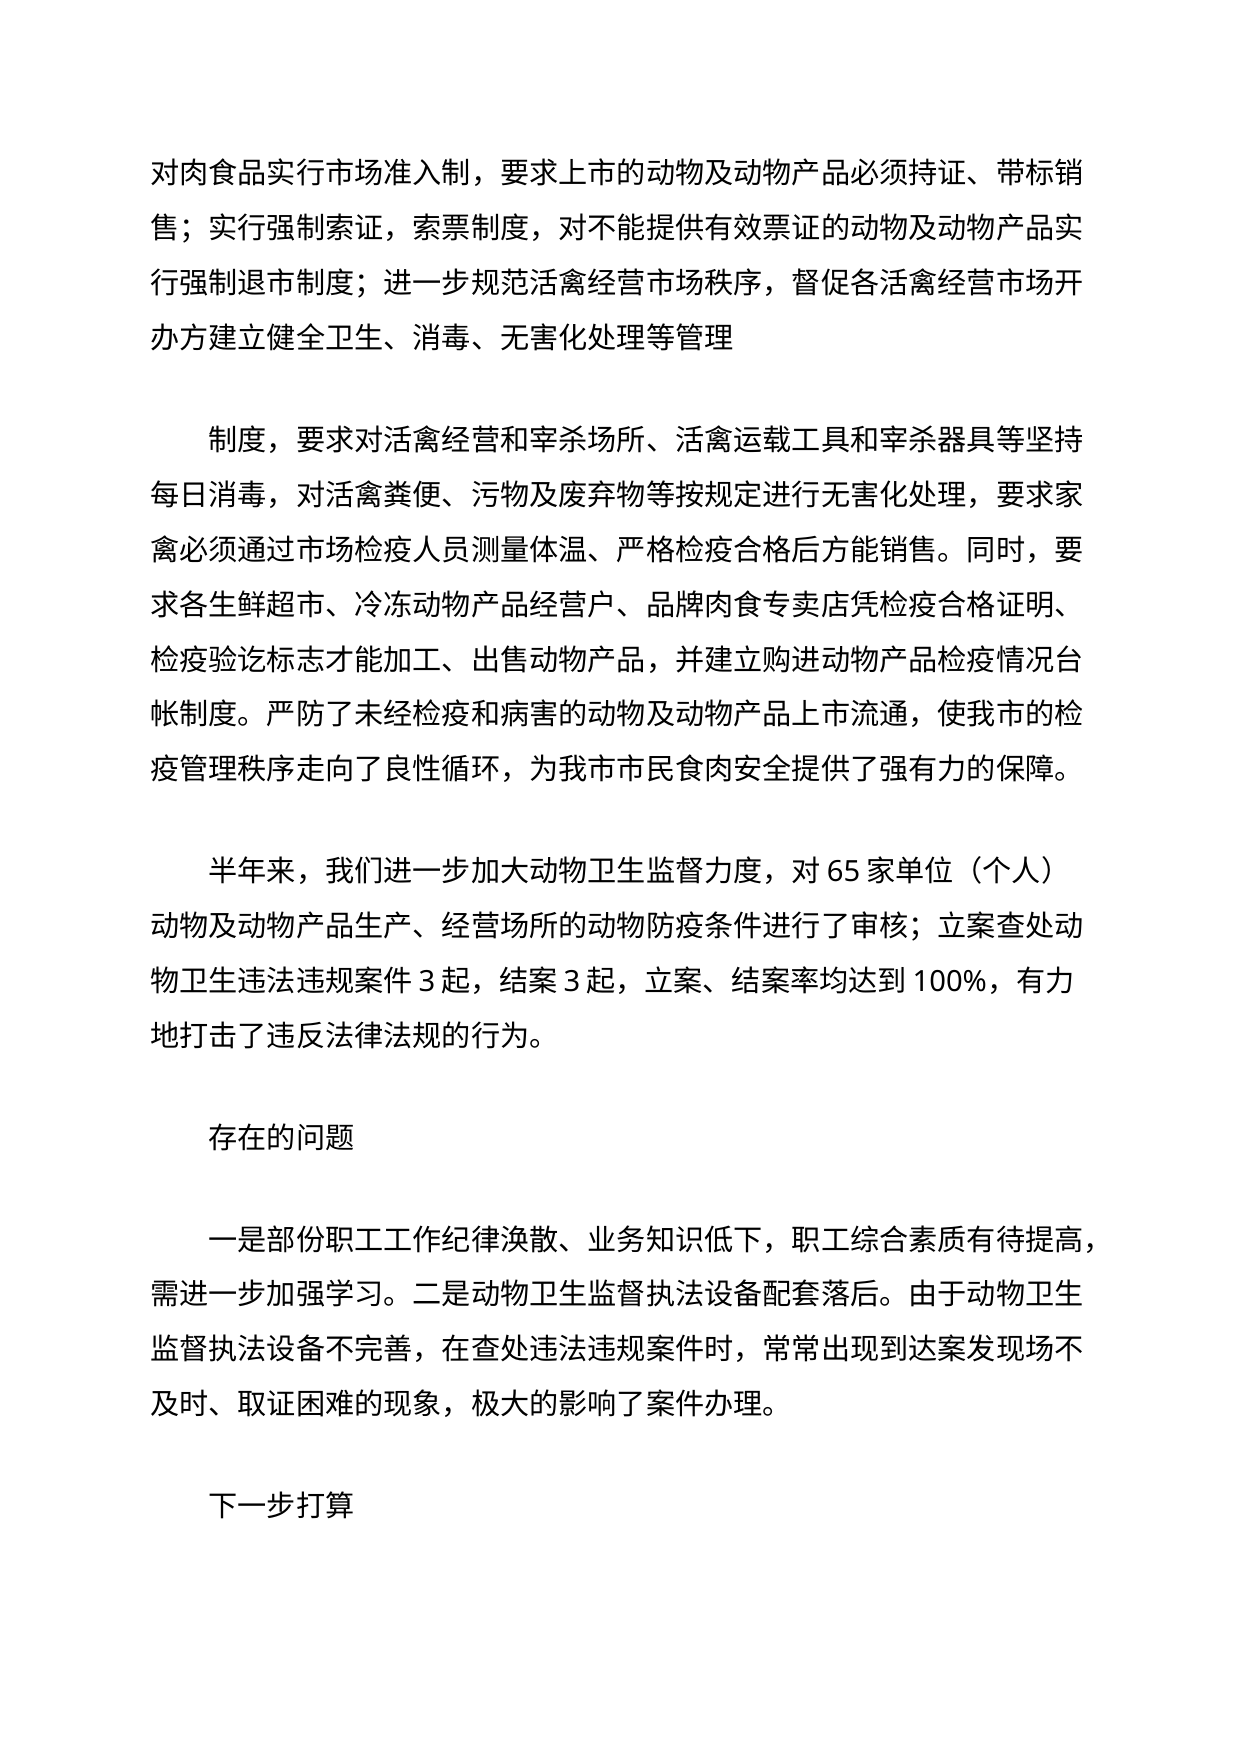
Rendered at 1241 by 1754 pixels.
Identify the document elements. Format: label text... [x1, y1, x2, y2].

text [150, 150, 1090, 357]
text 存在的问题 [150, 1114, 1090, 1157]
text 一是部份职工工作纪律涣散、业务知识低下，职工综合素质有待提高，需进一步加强学习。二是动物卫生监督执法设备配套落后。由于动物卫生监督执法设备不完善，在查处违法违规案件时，常常出现到达案发现场不及时、取证困难的现象，极大的影响了案件办理。 [150, 1216, 1090, 1423]
text 半年来，我们进一步加大动物卫生监督力度，对65家单位（个人）动物及动物产品生产、经营场所的动物防疫条件进行了审核；立案查处动物卫生违法违规案件3起，结案3起，立案、结案率均达到100%，有力地打击了违反法律法规的行为。 [150, 848, 1090, 1055]
text 制度，要求对活禽经营和宰杀场所、活禽运载工具和宰杀器具等坚持每日消毒，对活禽粪便、污物及废弃物等按规定进行无害化处理，要求家禽必须通过市场检疫人员测量体温、严格检疫合格后方能销售。同时，要求各生鲜超市、冷冻动物产品经营户、品牌肉食专卖店凭检疫合格证明、检疫验讫标志才能加工、出售动物产品，并建立购进动物产品检疫情况台帐制度。严防了未经检疫和病害的动物及动物产品上市流通，使我市的检疫管理秩序走向了良性循环，为我市市民食肉安全提供了强有力的保障。 [150, 416, 1090, 788]
text 下一步打算 [150, 1482, 1090, 1525]
